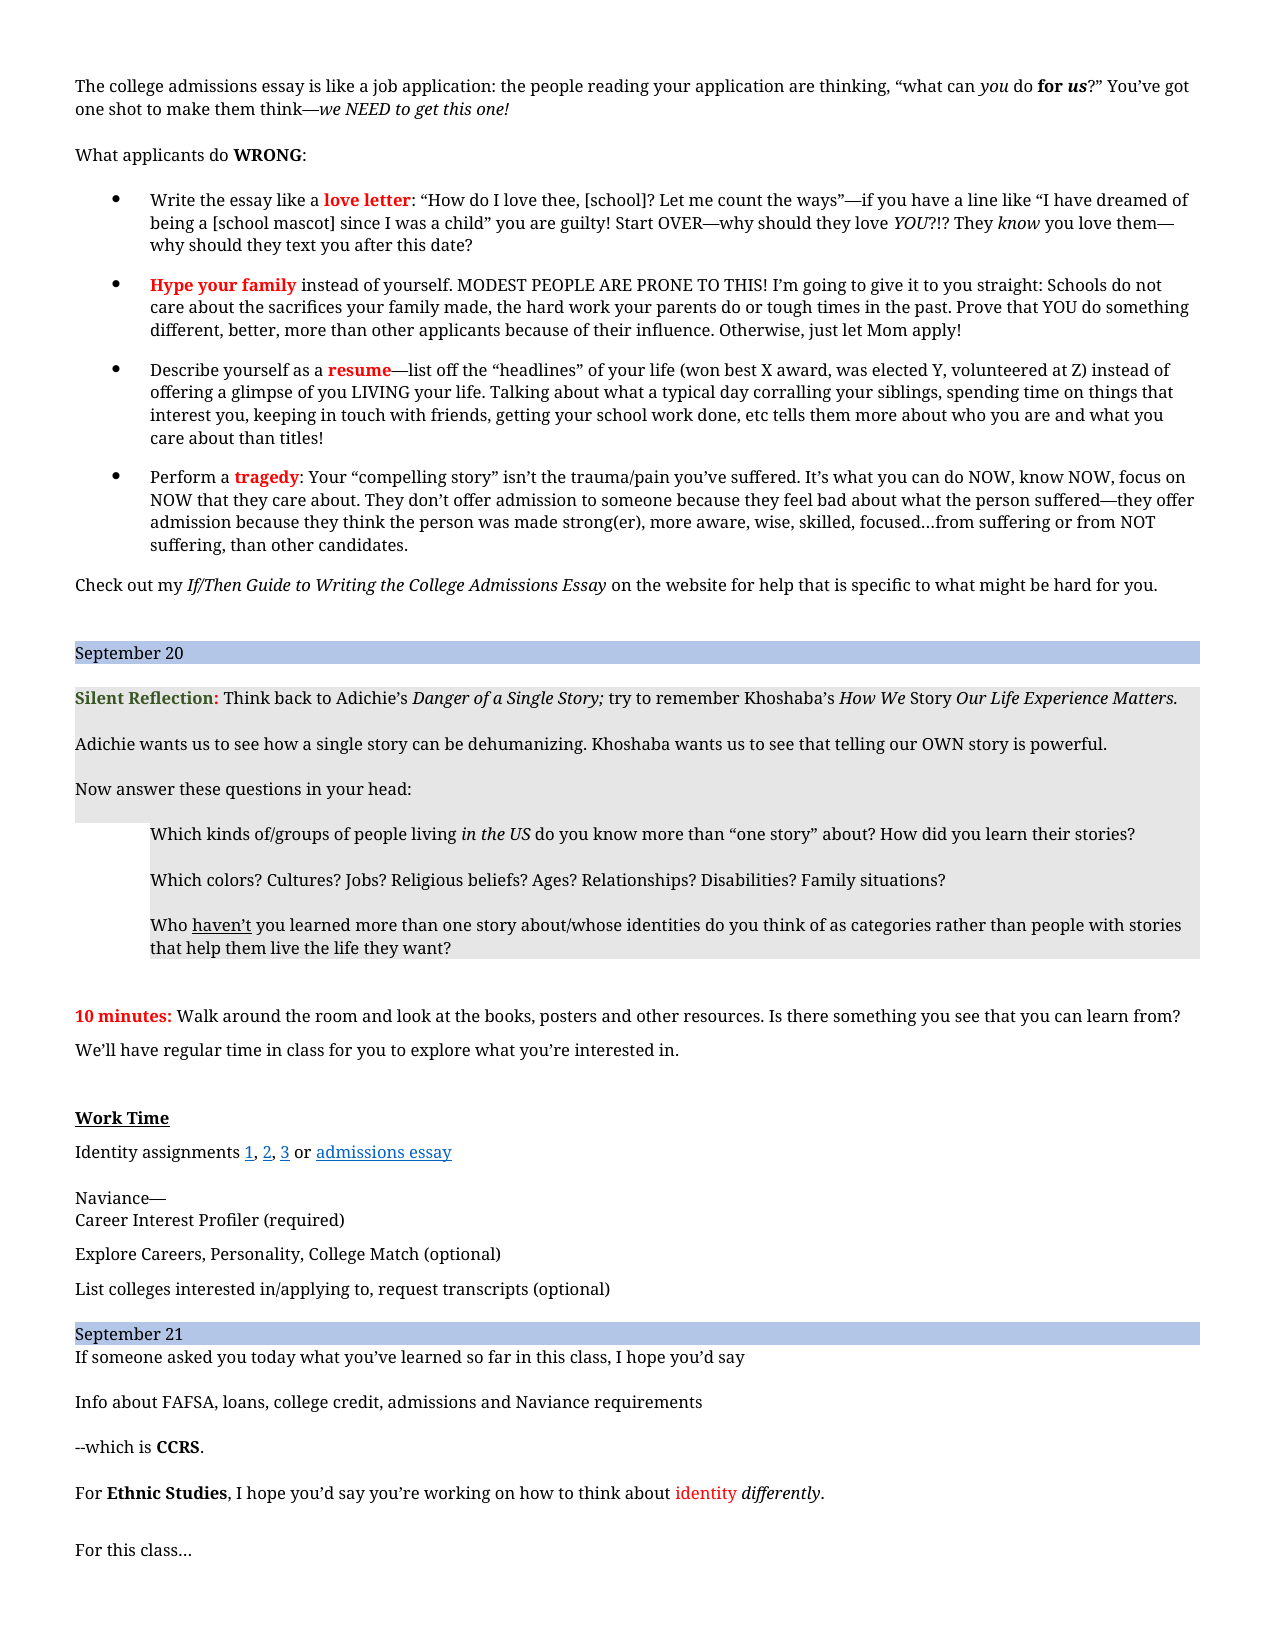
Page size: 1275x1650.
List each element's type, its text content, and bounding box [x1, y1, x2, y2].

text For this class… [75, 1538, 1200, 1561]
list Describe yourself as a resume—list off the “headlines” of your life (won best X award, was elected Y, volunteered at Z) instead of offering a glimpse of you LIVING your life. Talking about what a typical day corralling your siblings, spending time on things that interest you, keeping in touch with friends, getting your school work done, etc tells them more about who you are and what you care about than titles! [112, 358, 1200, 449]
text Who haven’t you learned more than one story about/whose identities do you think of as categories rather than people with stories that help them live the life they want? [150, 914, 1200, 959]
text For Ethnic Studies, I hope you’d say you’re working on how to think about identity differently. [75, 1481, 1200, 1504]
text --which is CCRS. [75, 1436, 1200, 1459]
text Explore Careers, Personality, College Match (optional) [75, 1243, 1200, 1266]
text September 21 [75, 1322, 1200, 1345]
text Career Interest Profiler (required) [75, 1209, 1200, 1232]
list Write the essay like a love letter: “How do I love thee, [school]? Let me count the ways”—if you have a line like “I have dreamed of being a [school mascot] since I was a child” you are guilty! Start OVER—why should they love YOU?!? They know you love them—why should they text you after this date? [112, 188, 1200, 257]
text If someone asked you today what you’ve learned so far in this class, I hope you’d say [75, 1345, 1200, 1368]
text Silent Reflection: Think back to Adichie’s Danger of a Single Story; try to remember Khoshaba’s How We Story Our Life Experience Matters. [75, 687, 1200, 709]
text September 20 [75, 641, 1200, 664]
list Perform a tragedy: Your “compelling story” isn’t the trauma/pain you’ve suffered. It’s what you can do NOW, know NOW, focus on NOW that they care about. They don’t offer admission to someone because they feel bad about what the person suffered—they offer admission because they think the person was made strong(er), more aware, wise, skilled, focused…from suffering or from NOT suffering, than other candidates. [112, 466, 1200, 556]
text Work Time [75, 1107, 1200, 1129]
text List colleges interested in/applying to, request transcripts (optional) [75, 1277, 1200, 1300]
text 10 minutes: Walk around the room and look at the books, posters and other resources. Is there something you see that you can learn from? We’ll have regular time in class for you to explore what you’re interested in. [75, 1004, 1200, 1061]
text Identity assignments 1, 2, 3 or admissions essay [75, 1141, 1200, 1163]
text Check out my If/Then Guide to Writing the College Admissions Essay on the website for help that is specific to what might be hard for you. [75, 573, 1200, 596]
text Info about FAFSA, loans, college credit, admissions and Naviance requirements [75, 1391, 1200, 1413]
text Which colors? Cultures? Jobs? Religious beliefs? Ages? Relationships? Disabilities? Family situations? [150, 868, 1200, 891]
text Naviance— [75, 1186, 1200, 1209]
text Adichie wants us to see how a single story can be dehumanizing. Khoshaba wants us to see that telling our OWN story is powerful. [75, 732, 1200, 755]
text The college admissions essay is like a job application: the people reading your application are thinking, “what can you do for us?” You’ve got one shot to make them think—we NEED to get this one! [75, 75, 1200, 120]
text Which kinds of/groups of people living in the US do you know more than “one story” about? How did you learn their stories? [150, 823, 1200, 846]
text Now answer these questions in your head: [75, 777, 1200, 800]
list Hype your family instead of yourself. MODEST PEOPLE ARE PRONE TO THIS! I’m going to give it to you straight: Schools do not care about the sacrifices your family made, the hard work your parents do or tough times in the past. Prove that YOU do something different, better, more than other applicants because of their influence. Otherwise, just let Mom apply! [112, 273, 1200, 341]
text What applicants do WRONG: [75, 143, 1200, 166]
